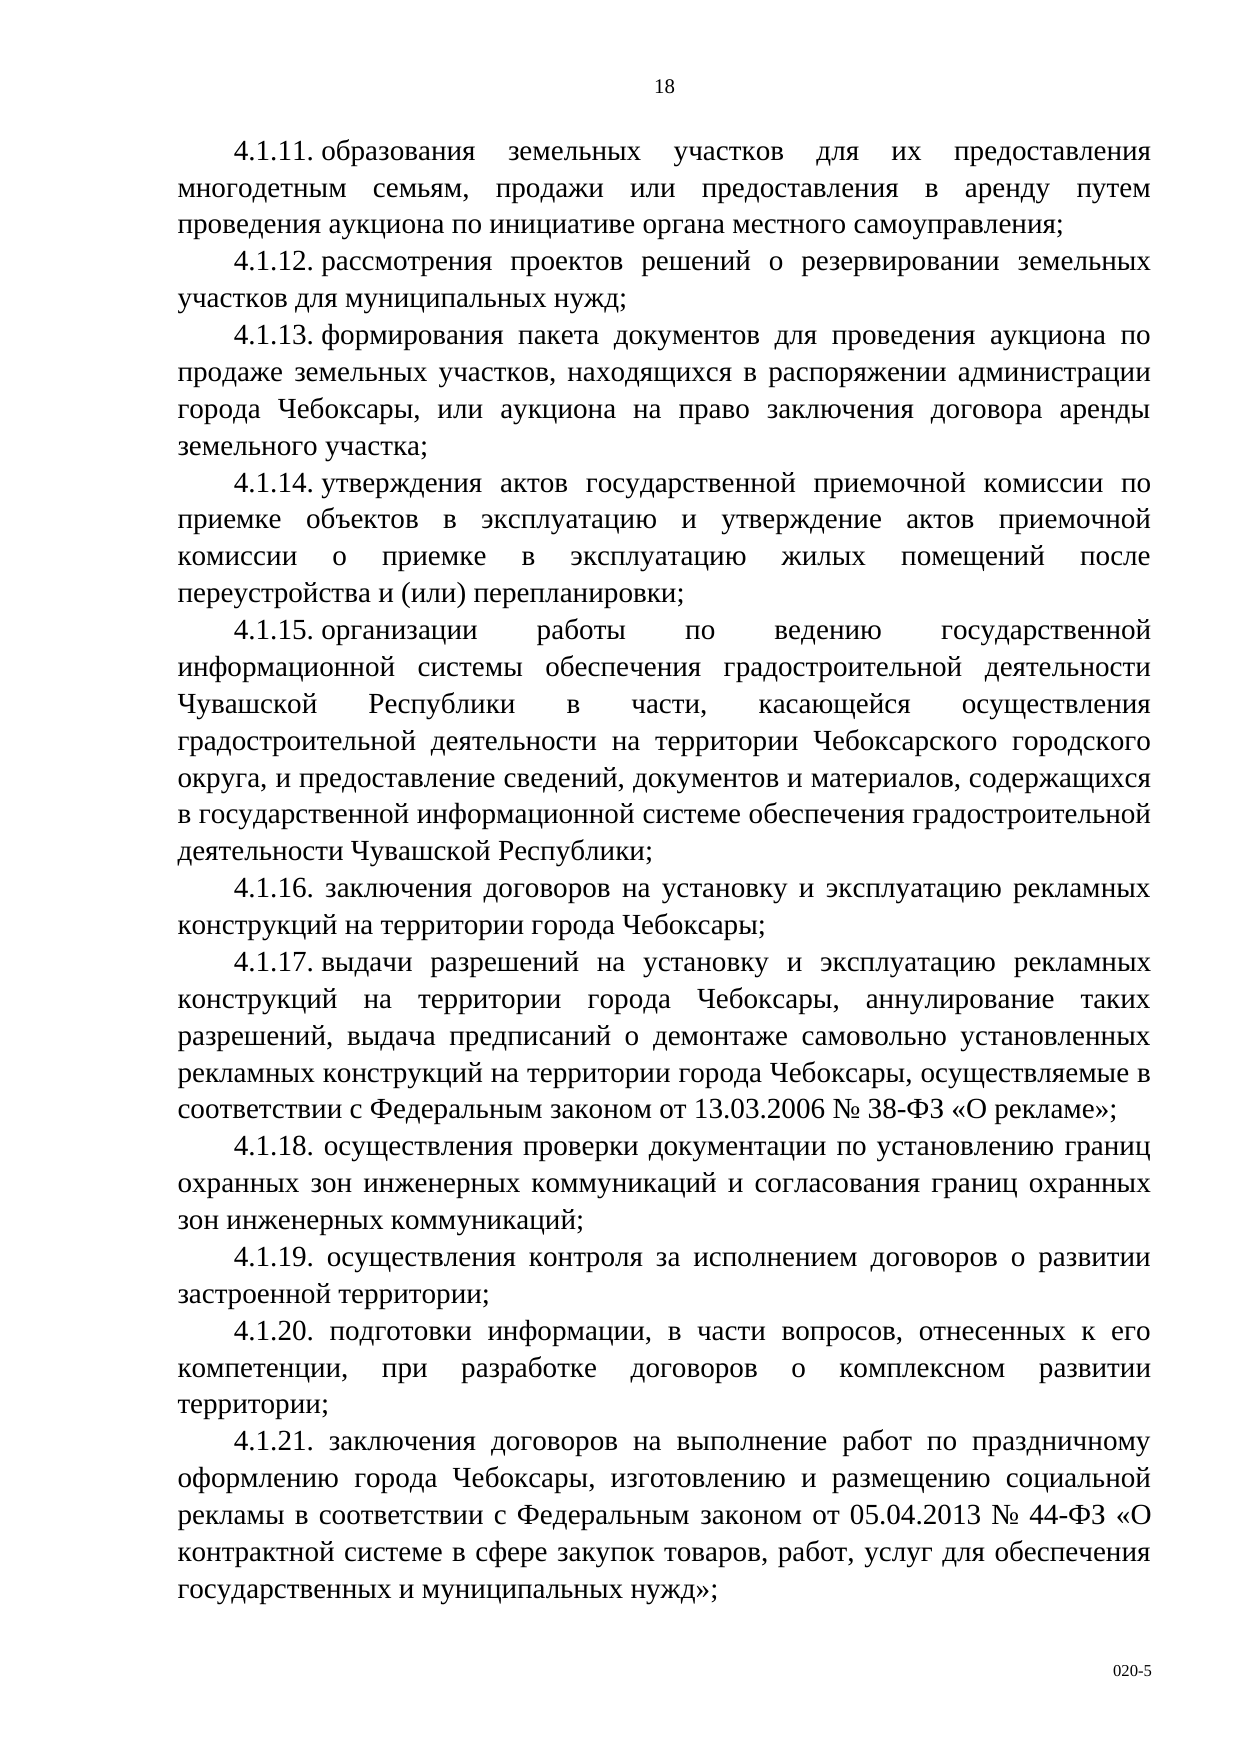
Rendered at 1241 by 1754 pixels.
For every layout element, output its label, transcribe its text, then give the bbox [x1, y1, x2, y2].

text 4.1.20. подготовки информации, в части вопросов, отнесенных к его компетенции, при разработке договоров о комплексном развитии территории; [177, 1313, 1152, 1420]
text 4.1.19. осуществления контроля за исполнением договоров о развитии застроенной территории; [177, 1239, 1152, 1309]
text 4.1.21. заключения договоров на выполнение работ по праздничному оформлению города Чебоксары, изготовлению и размещению социальной рекламы в соответствии с Федеральным законом от 05.04.2013 № 44-ФЗ «О контрактной системе в сфере закупок товаров, работ, услуг для обеспечения государственных и муниципальных нужд»; [177, 1423, 1152, 1604]
text 4.1.12. рассмотрения проектов решений о резервировании земельных участков для муниципальных нужд; [177, 243, 1152, 314]
text 4.1.11. образования земельных участков для их предоставления многодетным семьям, продажи или предоставления в аренду путем проведения аукциона по инициативе органа местного самоуправления; [177, 133, 1152, 240]
text 4.1.13. формирования пакета документов для проведения аукциона по продаже земельных участков, находящихся в распоряжении администрации города Чебоксары, или аукциона на право заключения договора аренды земельного участка; [177, 317, 1152, 461]
text 4.1.16. заключения договоров на установку и эксплуатацию рекламных конструкций на территории города Чебоксары; [177, 870, 1152, 941]
text 4.1.15. организации работы по ведению государственной информационной системы обеспечения градостроительной деятельности Чувашской Республики в части, касающейся осуществления градостроительной деятельности на территории Чебоксарского городского округа, и предоставление сведений, документов и материалов, содержащихся в государственной информационной системе обеспечения градостроительной деятельности Чувашской Республики; [177, 612, 1152, 867]
text 4.1.14. утверждения актов государственной приемочной комиссии по приемке объектов в эксплуатацию и утверждение актов приемочной комиссии о приемке в эксплуатацию жилых помещений после переустройства и (или) перепланировки; [177, 465, 1152, 609]
text 4.1.17. выдачи разрешений на установку и эксплуатацию рекламных конструкций на территории города Чебоксары, аннулирование таких разрешений, выдача предписаний о демонтаже самовольно установленных рекламных конструкций на территории города Чебоксары, осуществляемые в соответствии с Федеральным законом от 13.03.2006 № 38-ФЗ «О рекламе»; [177, 944, 1152, 1125]
text 4.1.18. осуществления проверки документации по установлению границ охранных зон инженерных коммуникаций и согласования границ охранных зон инженерных коммуникаций; [177, 1128, 1152, 1236]
